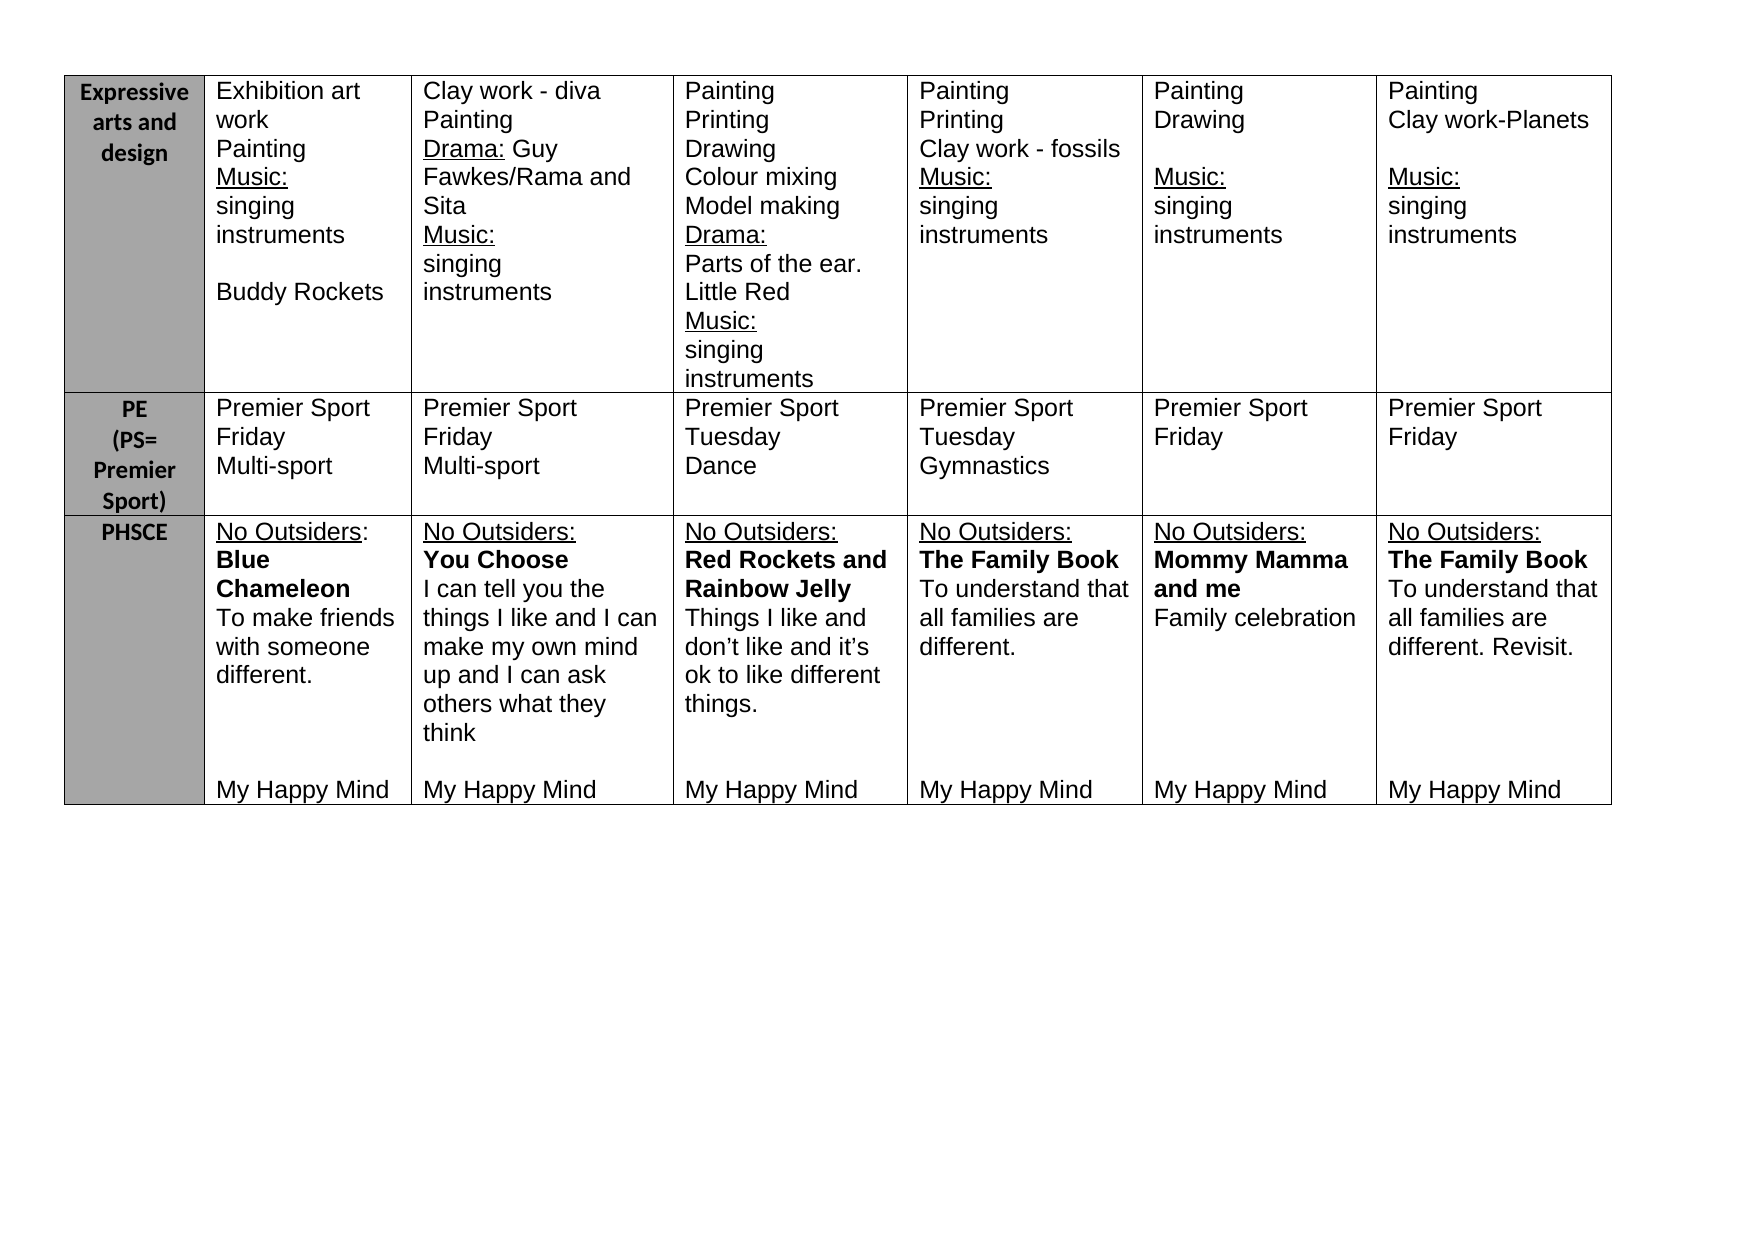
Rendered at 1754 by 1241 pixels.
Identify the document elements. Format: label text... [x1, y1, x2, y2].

table_cell Expressive arts and design [65, 76, 204, 392]
table_cell Premier Sport Friday [1143, 393, 1376, 515]
table_cell PHSCE [65, 516, 204, 804]
table_cell No Outsiders: Blue Chameleon To make friends with someone different. My Happy Mind [205, 516, 411, 804]
table_cell No Outsiders: Mommy Mamma and me Family celebration My Happy Mind [1143, 516, 1376, 804]
table_cell Premier Sport Friday [1377, 393, 1611, 515]
table_cell No Outsiders: Red Rockets and Rainbow Jelly Things I like and don’t like and it’s ok to like different things. My Happy Mind [674, 516, 907, 804]
table_cell No Outsiders: The Family Book To understand that all families are different. Revisit. My Happy Mind [1377, 516, 1611, 804]
table_cell Exhibition art work Painting Music: singing instruments Buddy Rockets [205, 76, 411, 392]
table_cell Premier Sport Tuesday Gymnastics [908, 393, 1142, 515]
table_cell Painting Printing Drawing Colour mixing Model making Drama: Parts of the ear. Little Red Music: singing instruments [674, 76, 907, 392]
table_cell Premier Sport Friday Multi-sport [205, 393, 411, 515]
table_cell No Outsiders: You Choose I can tell you the things I like and I can make my own mind up and I can ask others what they think My Happy Mind [412, 516, 673, 804]
table_cell No Outsiders: The Family Book To understand that all families are different. My Happy Mind [908, 516, 1142, 804]
table_cell Clay work - diva Painting Drama: Guy Fawkes/Rama and Sita Music: singing instruments [412, 76, 673, 392]
table_cell Painting Drawing Music: singing instruments [1143, 76, 1376, 392]
table_cell PE (PS= Premier Sport) [65, 393, 204, 515]
table_cell Painting Printing Clay work - fossils Music: singing instruments [908, 76, 1142, 392]
table_cell Premier Sport Tuesday Dance [674, 393, 907, 515]
table_cell Painting Clay work-Planets Music: singing instruments [1377, 76, 1611, 392]
table_cell Premier Sport Friday Multi-sport [412, 393, 673, 515]
